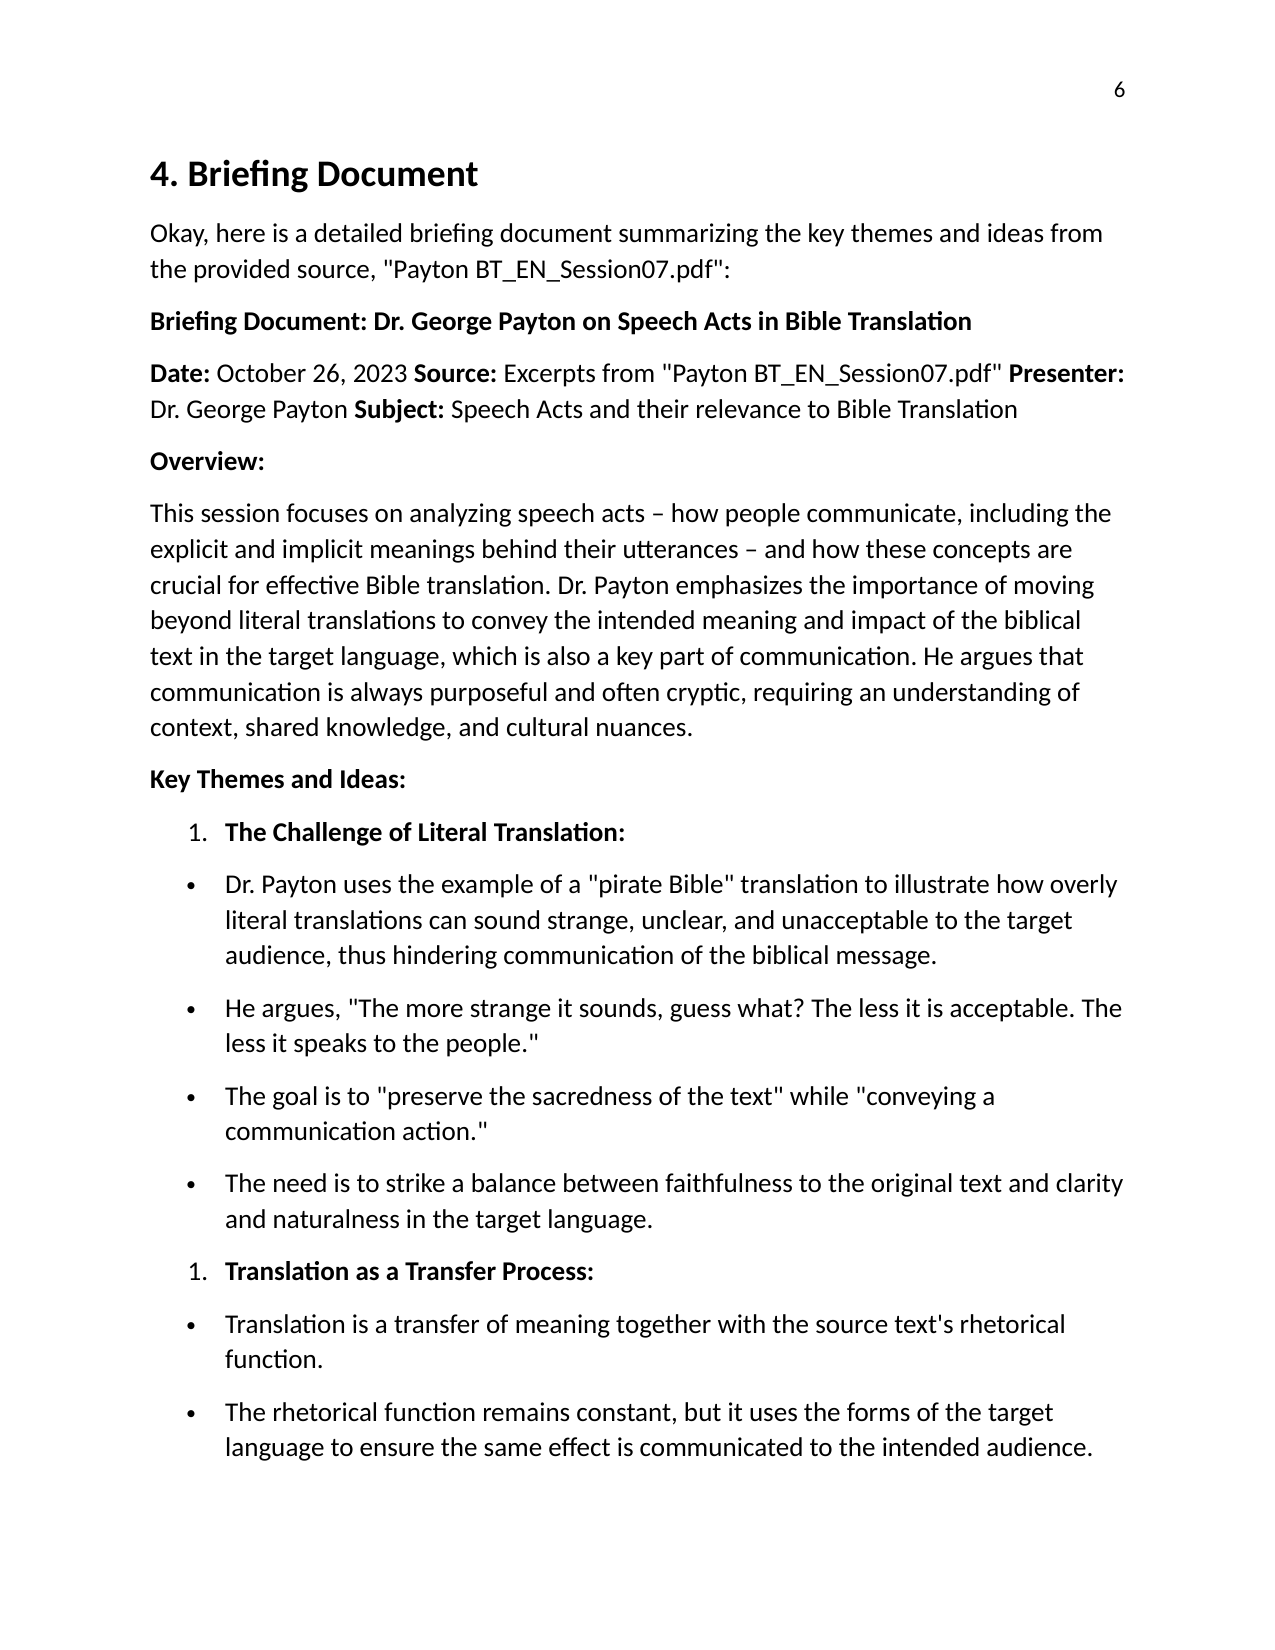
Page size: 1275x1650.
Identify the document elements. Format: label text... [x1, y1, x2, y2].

text 4. Briefing DocumentTop of Form [150, 150, 1125, 196]
text Okay, here is a detailed briefing document summarizing the key themes and ideas from the provided source, "Payton BT_EN_Session07.pdf": [150, 216, 1125, 285]
list The Challenge of Literal Translation: [187, 815, 1125, 848]
list Translation is a transfer of meaning together with the source text's rhetorical function. [187, 1307, 1125, 1375]
text Briefing Document: Dr. George Payton on Speech Acts in Bible Translation [150, 304, 1125, 337]
list Translation as a Transfer Process: [187, 1254, 1125, 1287]
list Dr. Payton uses the example of a "pirate Bible" translation to illustrate how overly literal translations can sound strange, unclear, and unacceptable to the target audience, thus hindering communication of the biblical message. [187, 867, 1125, 971]
text Key Themes and Ideas: [150, 763, 1125, 796]
text Date: October 26, 2023 Source: Excerpts from "Payton BT_EN_Session07.pdf" Presenter: Dr. George Payton Subject: Speech Acts and their relevance to Bible Translation [150, 356, 1125, 425]
text This session focuses on analyzing speech acts – how people communicate, including the explicit and implicit meanings behind their utterances – and how these concepts are crucial for effective Bible translation. Dr. Payton emphasizes the importance of moving beyond literal translations to convey the intended meaning and impact of the biblical text in the target language, which is also a key part of communication. He argues that communication is always purposeful and often cryptic, requiring an understanding of context, shared knowledge, and cultural nuances. [150, 497, 1125, 743]
list He argues, "The more strange it sounds, guess what? The less it is acceptable. The less it speaks to the people." [187, 991, 1125, 1059]
list The rhetorical function remains constant, but it uses the forms of the target language to ensure the same effect is communicated to the intended audience. [187, 1395, 1125, 1463]
text Overview: [150, 444, 1125, 477]
list The goal is to "preserve the sacredness of the text" while "conveying a communication action." [187, 1079, 1125, 1147]
list The need is to strike a balance between faithfulness to the original text and clarity and naturalness in the target language. [187, 1167, 1125, 1235]
